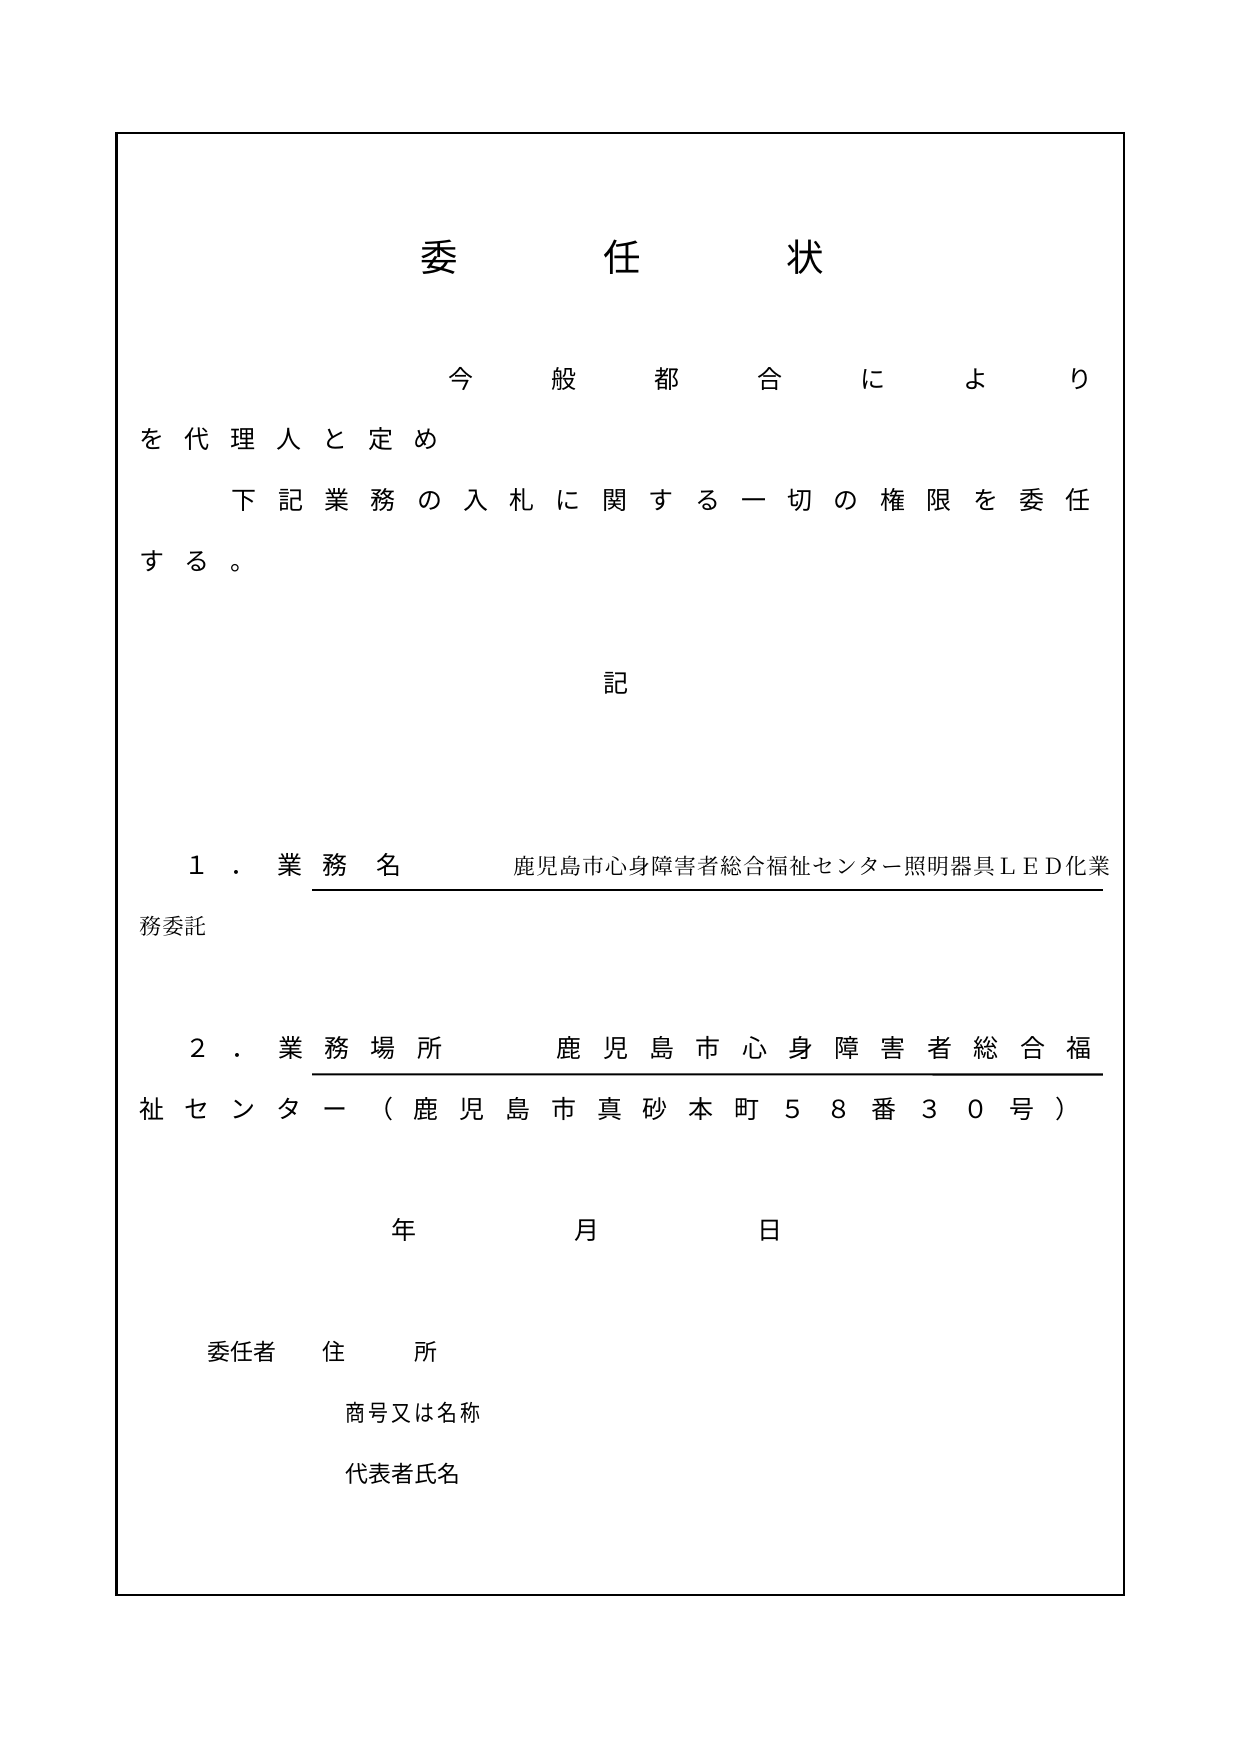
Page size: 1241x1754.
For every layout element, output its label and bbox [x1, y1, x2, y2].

table_header [118, 134, 1123, 1594]
